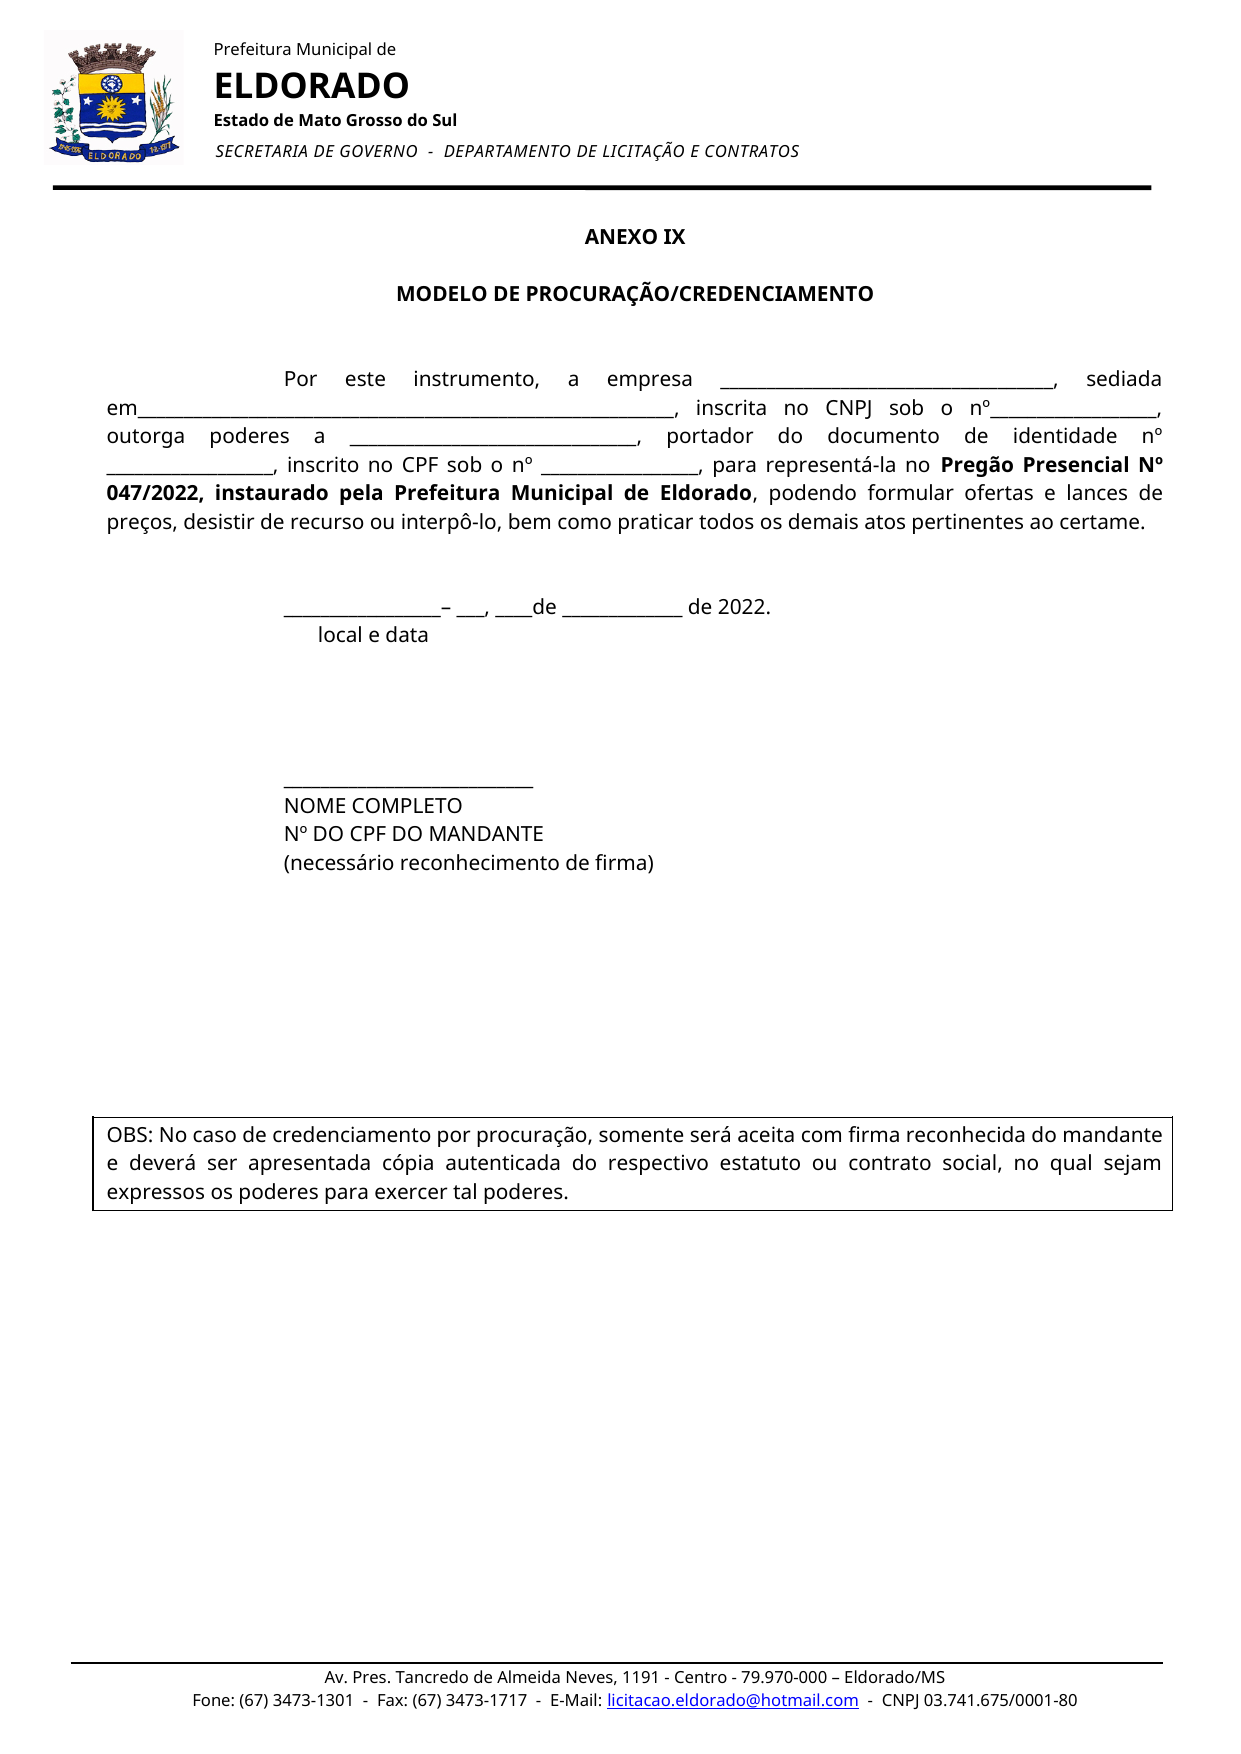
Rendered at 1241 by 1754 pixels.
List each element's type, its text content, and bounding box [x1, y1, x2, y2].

text OBS: No caso de credenciamento por procuração, somente será aceita com firma reconhecida do mandante e deverá ser apresentada cópia autenticada do respectivo estatuto ou contrato social, no qual sejam expressos os poderes para exercer tal poderes. [94, 1118, 1172, 1210]
text ANEXO IX [106, 222, 1163, 251]
text Por este instrumento, a empresa ____________________________________, sediada em__________________________________________________________, inscrita no CNPJ sob o nº__________________, outorga poderes a _______________________________, portador do documento de identidade nº __________________, inscrito no CPF sob o nº _________________, para representá-la no Pregão Presencial Nº 047/2022, instaurado pela Prefeitura Municipal de Eldorado, podendo formular ofertas e lances de preços, desistir de recurso ou interpô-lo, bem como praticar todos os demais atos pertinentes ao certame. [106, 364, 1163, 535]
text local e data [106, 621, 1163, 649]
text _________________– ___, ____de _____________ de 2022. [106, 592, 1163, 621]
text Nº DO CPF DO MANDANTE [106, 819, 1163, 848]
text (necessário reconhecimento de firma) [106, 848, 1163, 876]
text NOME COMPLETO [106, 791, 1163, 819]
text ___________________________ [106, 763, 1163, 791]
picture [43, 30, 184, 165]
text MODELO DE PROCURAÇÃO/CREDENCIAMENTO [106, 279, 1163, 308]
